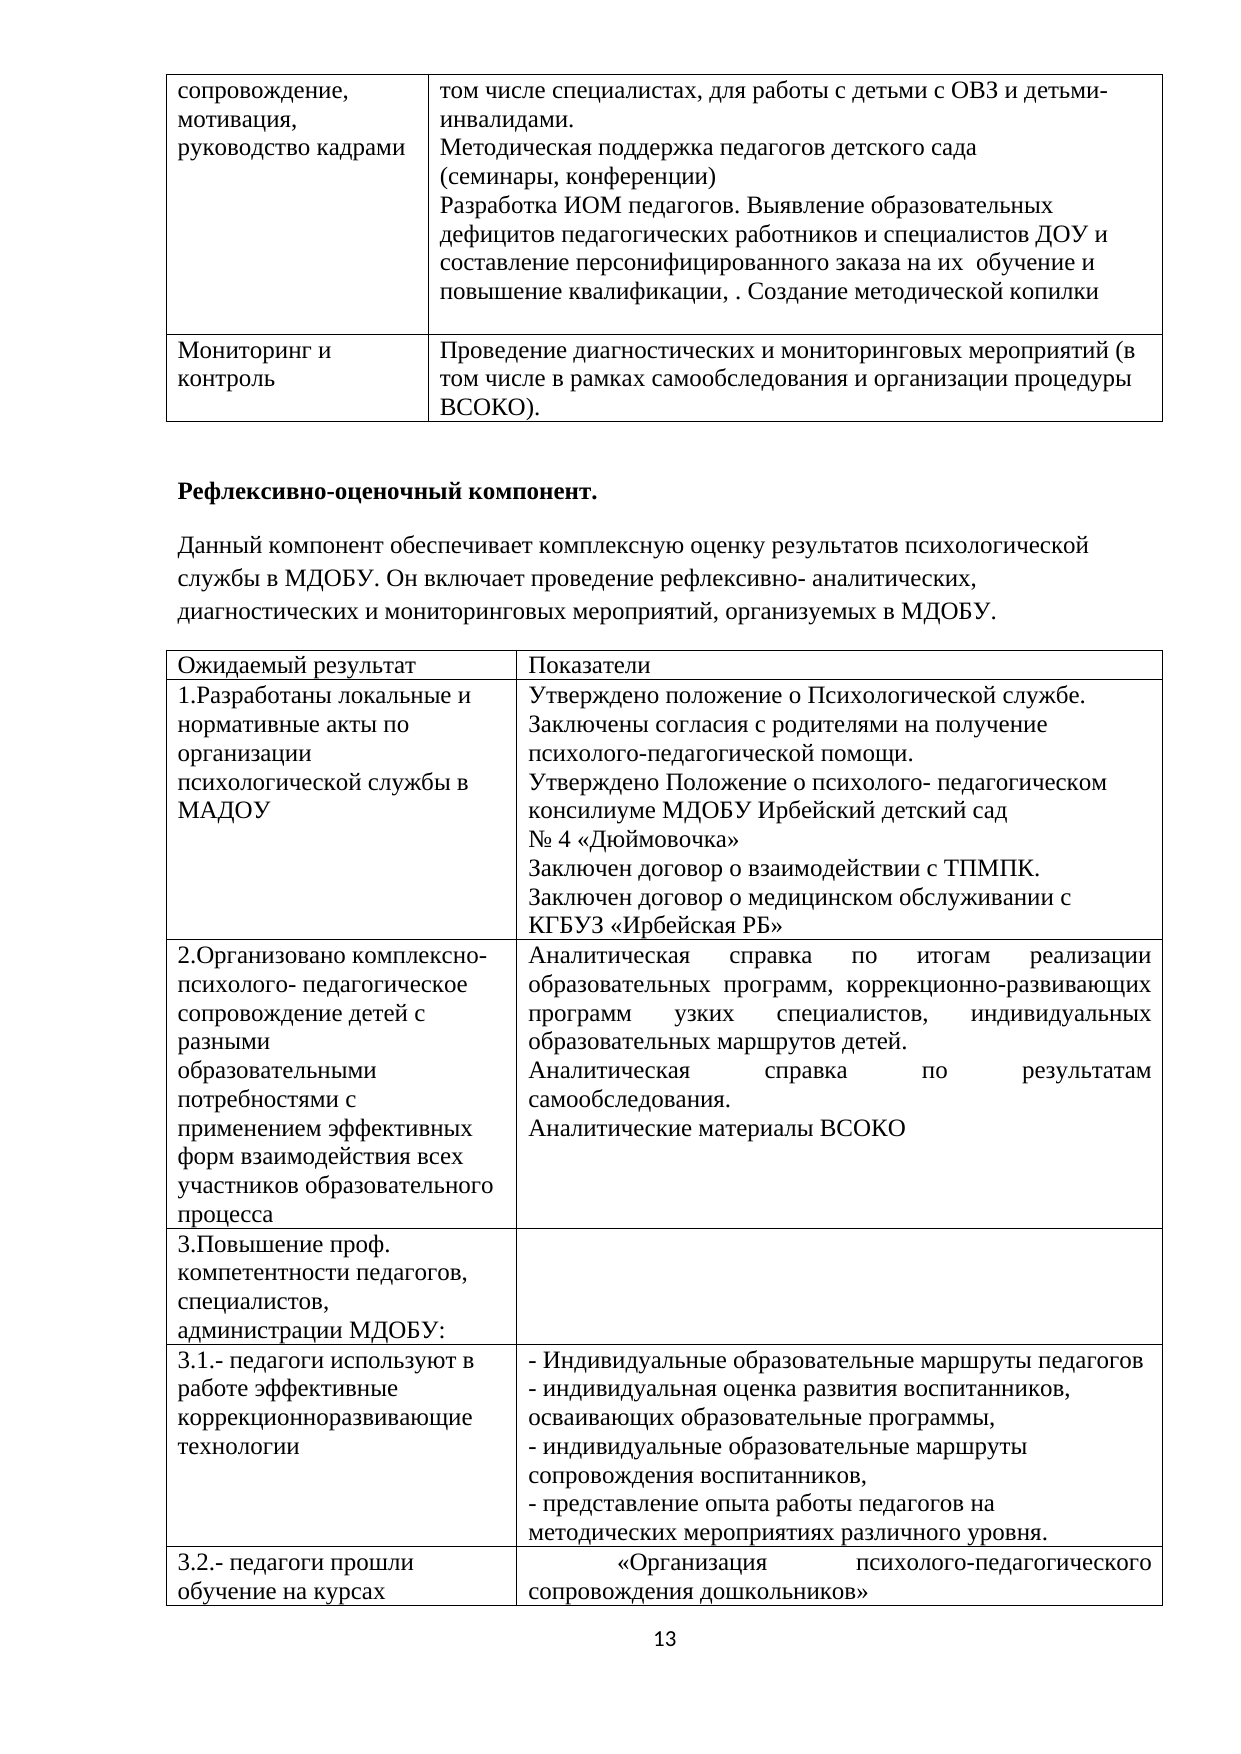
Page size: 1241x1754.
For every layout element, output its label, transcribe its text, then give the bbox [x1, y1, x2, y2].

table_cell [167, 75, 428, 334]
table_cell Мониторинг и контроль [167, 335, 428, 421]
table_cell 3.1.- педагоги используют в работе эффективные коррекционноразвивающие технологии [167, 1345, 516, 1546]
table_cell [429, 75, 1162, 334]
table_cell 1.Разработаны локальные и нормативные акты по организации психологической службы в МАДОУ [167, 680, 516, 939]
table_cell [167, 1547, 516, 1604]
table_cell [517, 1229, 1162, 1344]
text Рефлексивно-оценочный компонент. [177, 476, 1152, 504]
table_header Ожидаемый результат [167, 651, 516, 679]
table_cell Утверждено положение о Психологической службе. Заключены согласия с родителями на получение психолого-педагогической помощи. Утверждено Положение о психолого- педагогическом консилиуме МДОБУ Ирбейский детский сад № 4 «Дюймовочка» Заключен договор о взаимодействии с ТПМПК. Заключен договор о медицинском обслуживании с КГБУЗ «Ирбейская РБ» [517, 680, 1162, 939]
table_cell 3.Повышение проф. компетентности педагогов, специалистов, администрации МДОБУ: [167, 1229, 516, 1344]
table_header Показатели [517, 651, 1162, 679]
table_cell 2.Организовано комплексно-психолого- педагогическое сопровождение детей с разными образовательными потребностями с применением эффективных форм взаимодействия всех участников образовательного процесса [167, 940, 516, 1228]
text Данный компонент обеспечивает комплексную оценку результатов психологической службы в МДОБУ. Он включает проведение рефлексивно- аналитических, диагностических и мониторинговых мероприятий, организуемых в МДОБУ. [177, 530, 1152, 624]
table_cell Проведение диагностических и мониторинговых мероприятий (в том числе в рамках самообследования и организации процедуры ВСОКО). [429, 335, 1162, 421]
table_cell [517, 1547, 1162, 1604]
table_cell Аналитическая справка по итогам реализации образовательных программ, коррекционно-развивающих программ узких специалистов, индивидуальных образовательных маршрутов детей. Аналитическая справка по результатам самообследования. Аналитические материалы ВСОКО [517, 940, 1162, 1228]
table_cell - Индивидуальные образовательные маршруты педагогов - индивидуальная оценка развития воспитанников, осваивающих образовательные программы, - индивидуальные образовательные маршруты сопровождения воспитанников, - представление опыта работы педагогов на методических мероприятиях различного уровня. [517, 1345, 1162, 1546]
